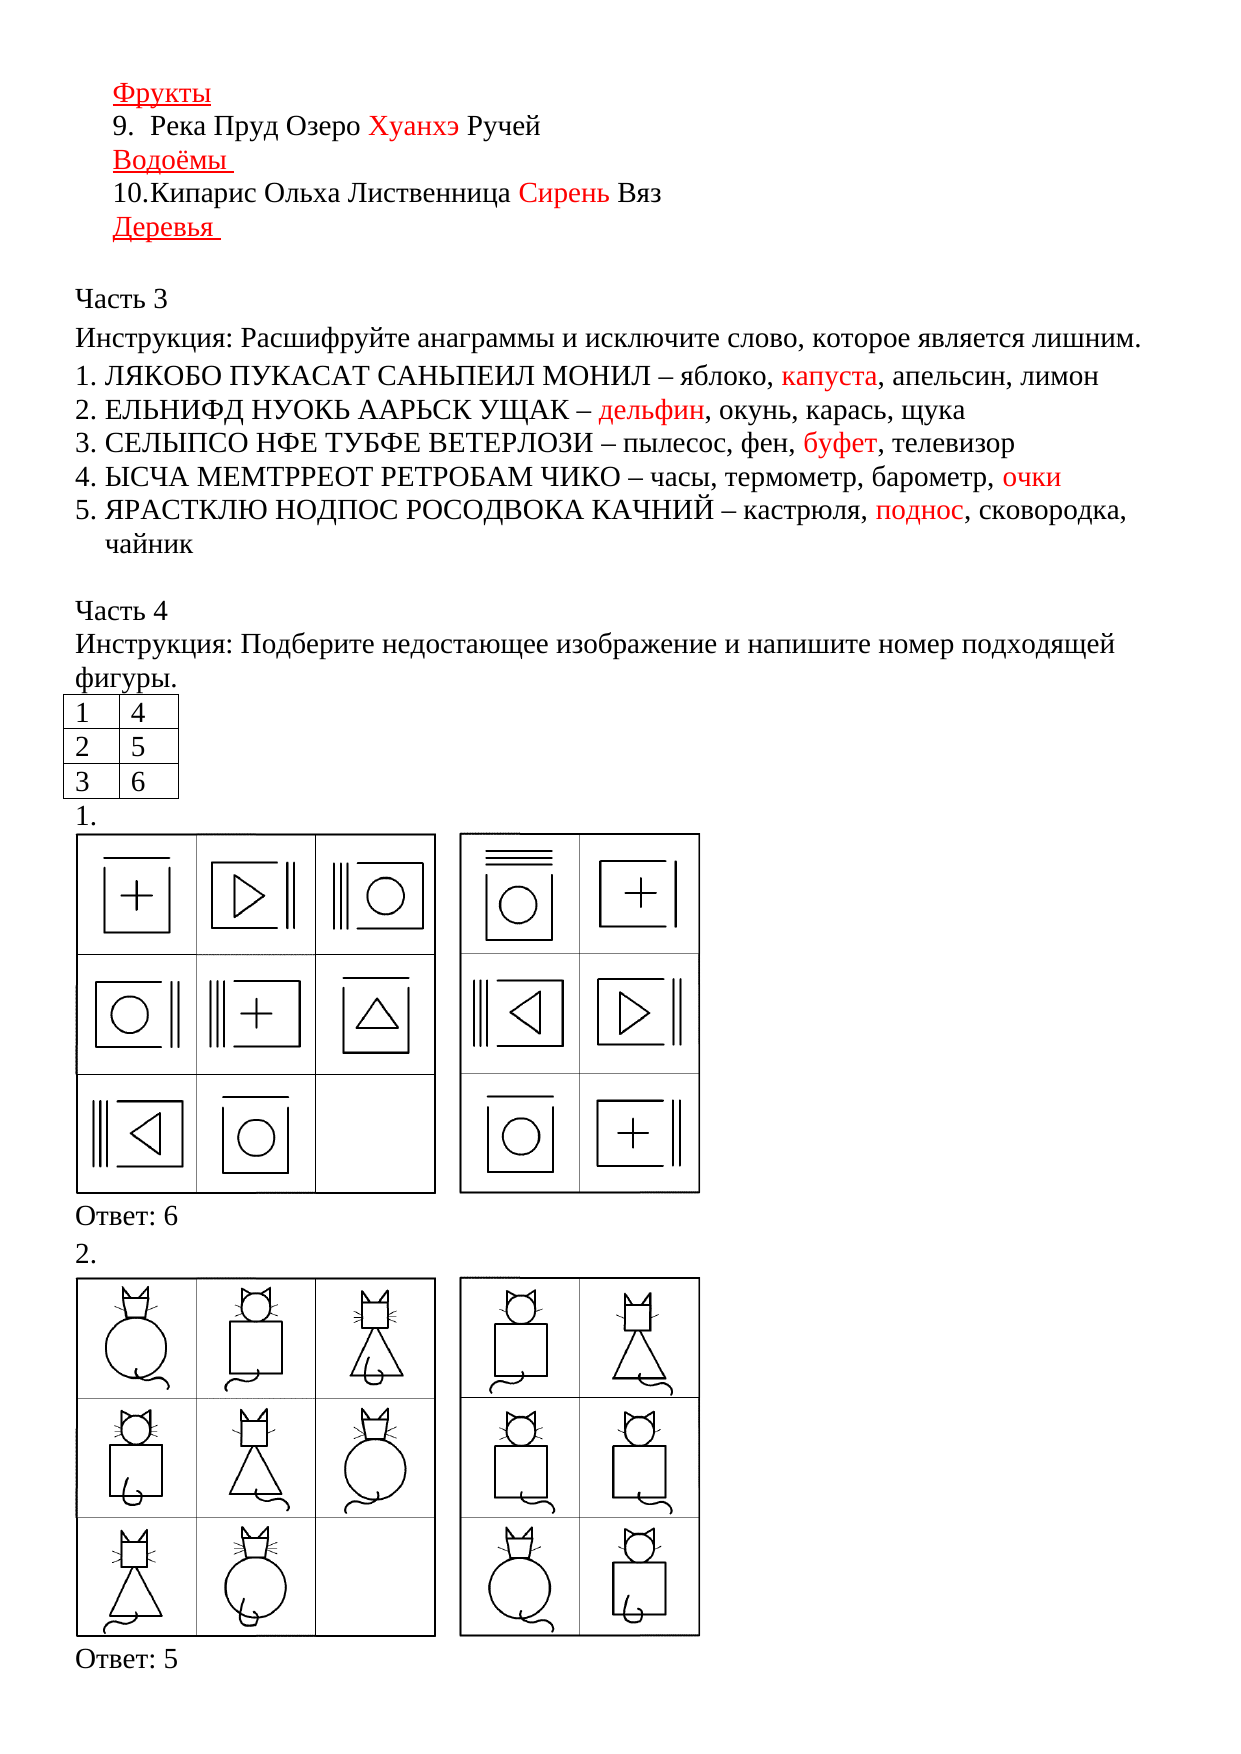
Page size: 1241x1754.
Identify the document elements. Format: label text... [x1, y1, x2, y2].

list Кипарис Ольха Лиственница Сирень Вяз [112, 176, 1165, 209]
text Инструкция: Расшифруйте анаграммы и исключите слово, которое является лишним. [75, 320, 1165, 353]
table_cell 2 [64, 729, 119, 763]
text Ответ: 5 [75, 1641, 1165, 1675]
table_cell 6 [120, 764, 178, 797]
list ЫСЧА МЕМТРРЕОТ РЕТРОБАМ ЧИКО – часы, термометр, барометр, очки [75, 459, 1165, 492]
list Река Пруд Озеро Хуанхэ Ручей [112, 108, 1165, 142]
text Инструкция: Подберите недостающее изображение и напишите номер подходящей фигуры. [75, 627, 1165, 694]
table_cell 3 [64, 764, 119, 797]
picture [75, 832, 701, 1194]
picture [75, 1275, 701, 1637]
text Часть 4 [75, 593, 1165, 627]
text Часть 3 [75, 281, 1165, 315]
text Фрукты [112, 75, 1165, 108]
list ЯРАСТКЛЮ НОДПОС РОСОДВОКА КАЧНИЙ – кастрюля, поднос, сковородка, чайник [75, 492, 1165, 559]
text Водоёмы [112, 142, 1165, 176]
text Ответ: 6 [75, 1198, 1165, 1232]
list ЕЛЬНИФД НУОКЬ ААРЬСК УЩАК – дельфин, окунь, карась, щука [75, 392, 1165, 425]
text Деревья [112, 209, 1165, 243]
list ЛЯКОБО ПУКАСАТ САНЬПЕИЛ МОНИЛ – яблоко, капуста, апельсин, лимон [75, 358, 1165, 392]
table_cell 5 [120, 729, 178, 763]
list СЕЛЫПСО НФЕ ТУБФЕ ВЕТЕРЛОЗИ – пылесос, фен, буфет, телевизор [75, 425, 1165, 459]
table_header 1 [64, 695, 119, 728]
table_header 4 [120, 695, 178, 728]
